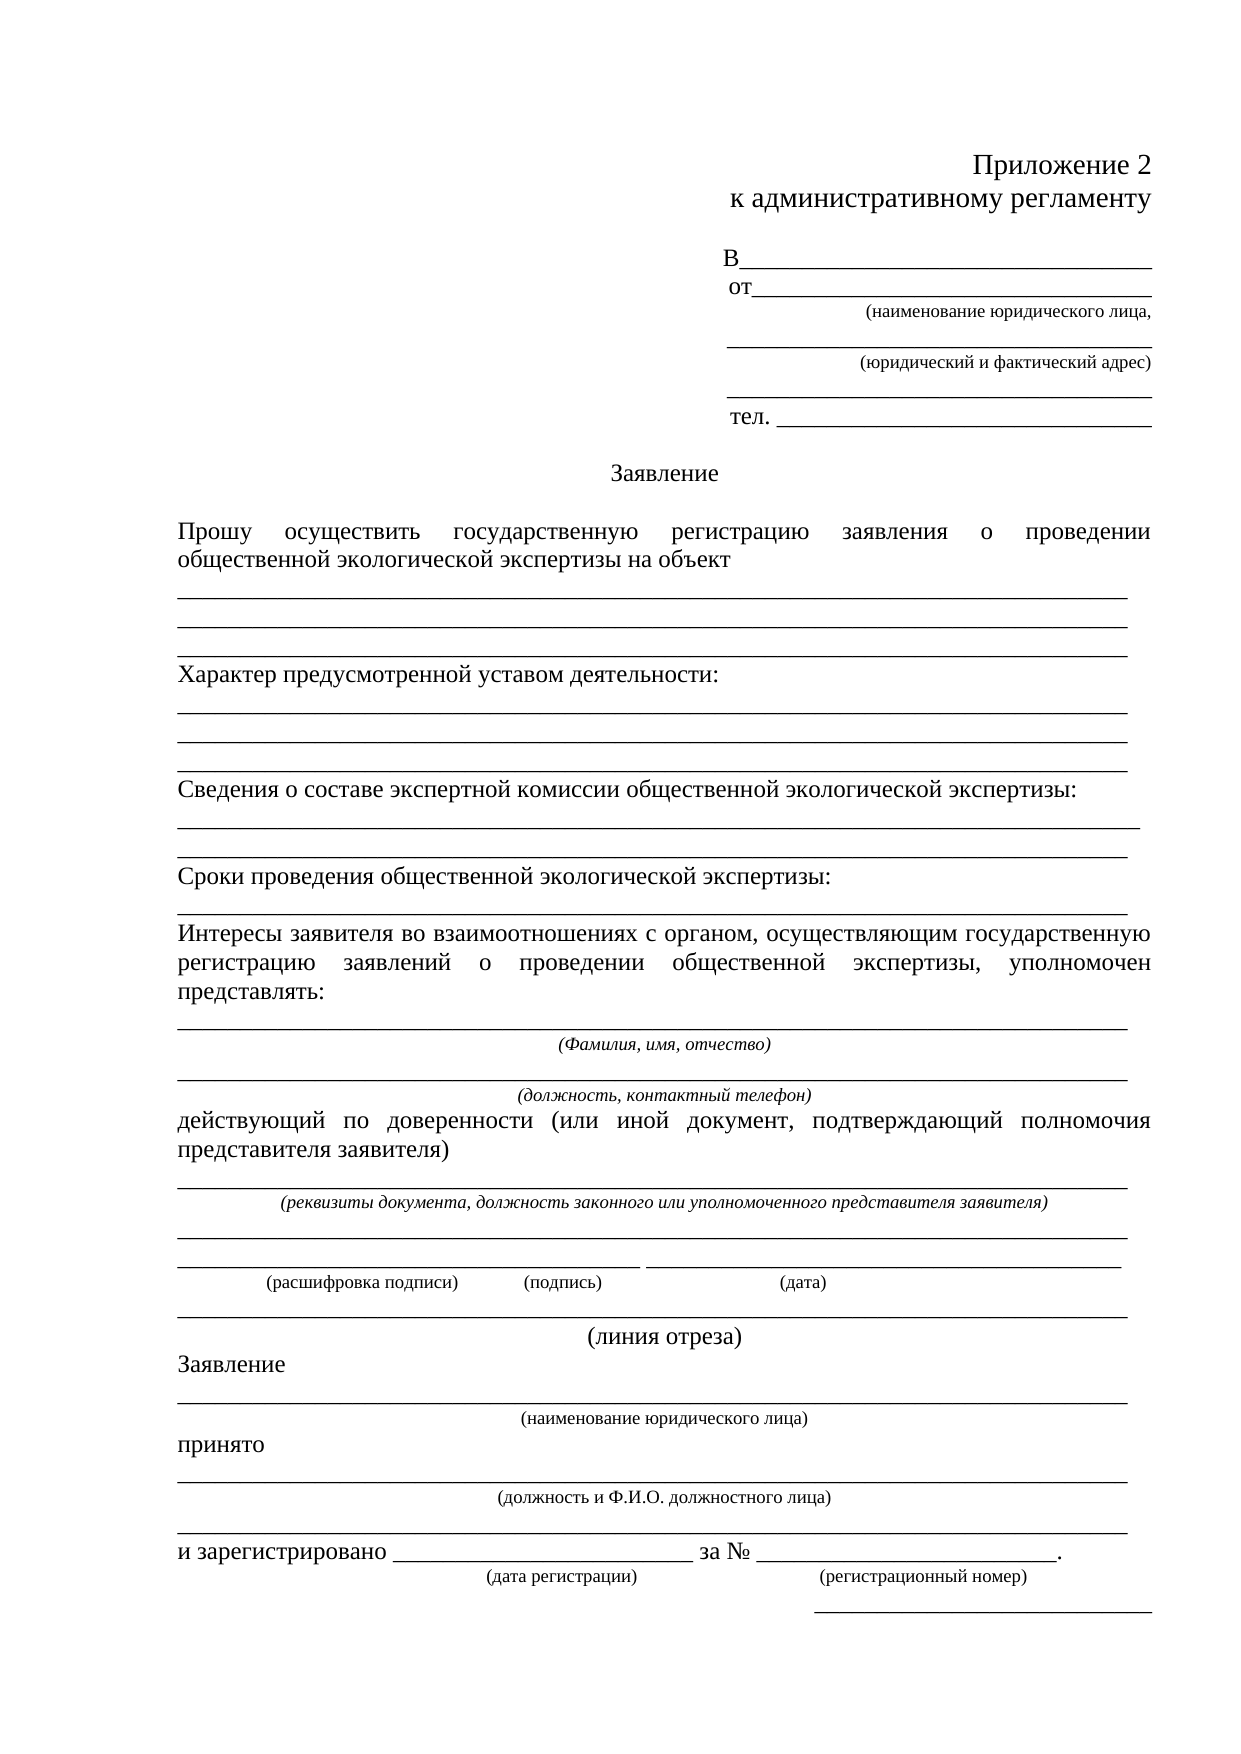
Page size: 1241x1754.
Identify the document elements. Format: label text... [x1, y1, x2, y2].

text принято [177, 1429, 1152, 1457]
text к административному регламенту [177, 180, 1152, 214]
text Заявление [177, 1349, 1152, 1378]
text Заявление [177, 458, 1152, 487]
text Характер предусмотренной уставом деятельности: [177, 659, 1152, 688]
text В_________________________________ [177, 243, 1152, 271]
text (должность, контактный телефон) [177, 1084, 1152, 1105]
text (наименование юридического лица, [177, 300, 1152, 322]
text (реквизиты документа, должность законного или уполномоченного представителя заявителя) [177, 1191, 1152, 1213]
text ___________________________ [177, 1587, 1152, 1616]
text ____________________________________________________________________________ [177, 688, 1152, 717]
text (линия отреза) [177, 1321, 1152, 1349]
text ____________________________________________________________________________ [177, 1378, 1152, 1407]
text ____________________________________________________________________________ [177, 832, 1152, 861]
text (должность и Ф.И.О. должностного лица) [177, 1486, 1152, 1508]
text ____________________________________________________________________________ [177, 631, 1152, 659]
text ____________________________________________________________________________ [177, 1004, 1152, 1033]
text ____________________________________________________________________________ [177, 602, 1152, 631]
text ____________________________________________________________________________ [177, 889, 1152, 918]
text ____________________________________________________________________________ [177, 746, 1152, 774]
text __________________________________ [177, 322, 1152, 351]
text и зарегистрировано ________________________ за № ________________________. [177, 1536, 1152, 1565]
text __________________________________ [177, 372, 1152, 401]
text _____________________________________ ______________________________________ [177, 1242, 1152, 1271]
text Сроки проведения общественной экологической экспертизы: [177, 861, 1152, 889]
text действующий по доверенности (или иной документ, подтверждающий полномочия представителя заявителя) [177, 1105, 1152, 1163]
text тел. ______________________________ [177, 401, 1152, 429]
text (Фамилия, имя, отчество) [177, 1033, 1152, 1055]
text (юридический и фактический адрес) [177, 351, 1152, 372]
text ____________________________________________________________________________ [177, 1508, 1152, 1536]
text Приложение 2 [177, 147, 1152, 180]
text от________________________________ [177, 271, 1152, 300]
text ____________________________________________________________________________ [177, 1457, 1152, 1486]
text _____________________________________________________________________________ [177, 803, 1152, 832]
text ____________________________________________________________________________ [177, 1055, 1152, 1084]
text Сведения о составе экспертной комиссии общественной экологической экспертизы: [177, 774, 1152, 803]
text ____________________________________________________________________________ [177, 717, 1152, 746]
text (расшифровка подписи) (подпись) (дата) [177, 1271, 1152, 1292]
text ____________________________________________________________________________ [177, 1292, 1152, 1321]
text ____________________________________________________________________________ [177, 1213, 1152, 1242]
text (наименование юридического лица) [177, 1407, 1152, 1429]
text ____________________________________________________________________________ [177, 573, 1152, 602]
text Интересы заявителя во взаимоотношениях с органом, осуществляющим государственную регистрацию заявлений о проведении общественной экспертизы, уполномочен представлять: [177, 918, 1152, 1004]
text (дата регистрации) (регистрационный номер) [177, 1565, 1152, 1587]
text Прошу осуществить государственную регистрацию заявления о проведении общественной экологической экспертизы на объект [177, 516, 1152, 573]
text ____________________________________________________________________________ [177, 1163, 1152, 1191]
